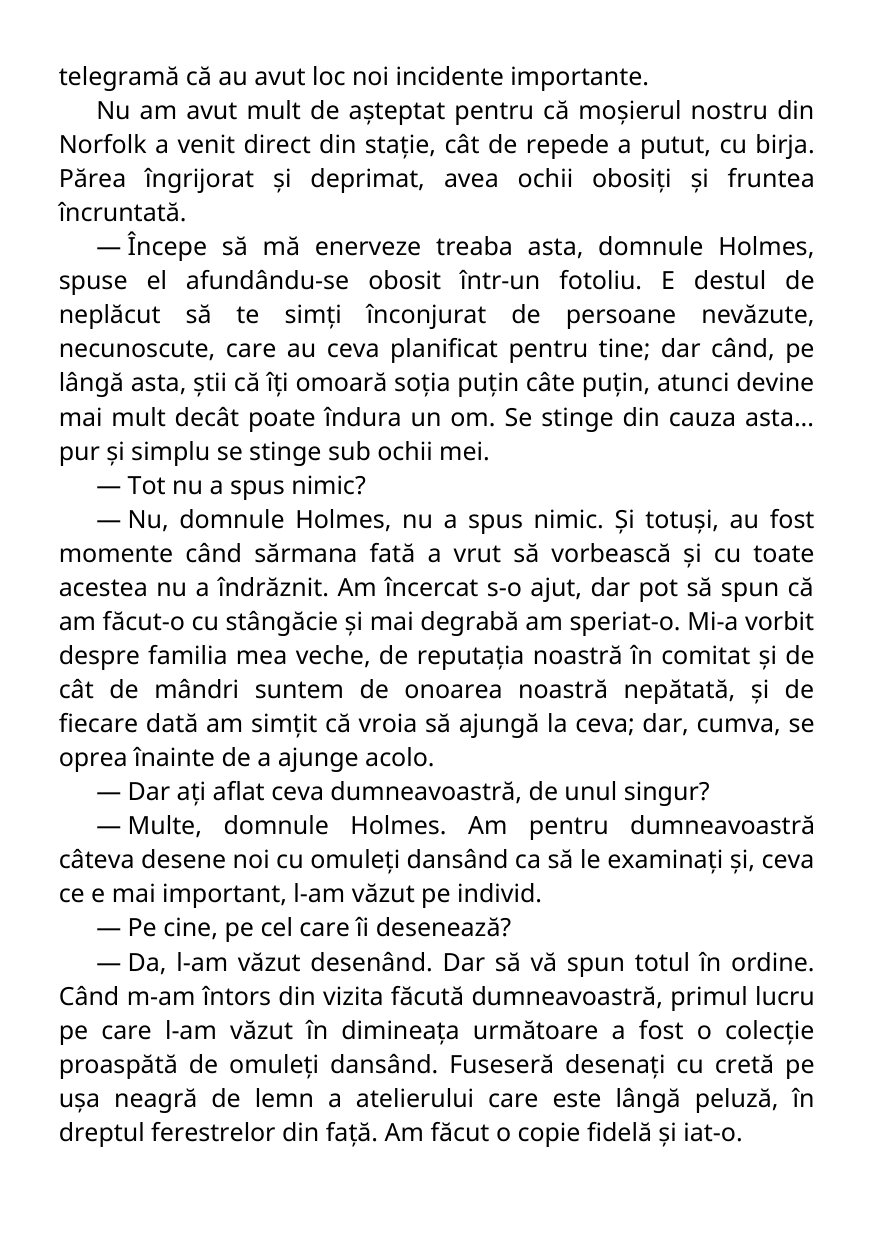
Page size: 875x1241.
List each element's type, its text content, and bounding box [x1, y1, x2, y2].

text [58, 58, 816, 93]
text — Pe cine, pe cel care îi desenează? [58, 910, 816, 944]
text — Începe să mă enerveze treaba asta, domnule Holmes, spuse el afundându-se obosit într-un fotoliu. E destul de neplăcut să te simţi înconjurat de persoane nevăzute, necunoscute, care au ceva planificat pentru tine; dar când, pe lângă asta, ştii că îţi omoară soţia puţin câte puţin, atunci devine mai mult decât poate îndura un om. Se stinge din cauza asta... pur şi simplu se stinge sub ochii mei. [58, 229, 816, 467]
text — Tot nu a spus nimic? [58, 467, 816, 501]
text — Dar aţi aflat ceva dumneavoastră, de unul singur? [58, 774, 816, 808]
text — Da, l-am văzut desenând. Dar să vă spun totul în ordine. Când m-am întors din vizita făcută dumneavoastră, primul lucru pe care l-am văzut în dimineaţa următoare a fost o colecţie proaspătă de omuleţi dansând. Fuseseră desenaţi cu cretă pe uşa neagră de lemn a atelierului care este lângă peluză, în dreptul ferestrelor din faţă. Am făcut o copie fidelă şi iat-o. [58, 944, 816, 1148]
text — Multe, domnule Holmes. Am pentru dumneavoastră câteva desene noi cu omuleţi dansând ca să le examinaţi şi, ceva ce e mai important, l-am văzut pe individ. [58, 808, 816, 910]
text — Nu, domnule Holmes, nu a spus nimic. Şi totuşi, au fost momente când sărmana fată a vrut să vorbească şi cu toate acestea nu a îndrăznit. Am încercat s-o ajut, dar pot să spun că am făcut-o cu stângăcie şi mai degrabă am speriat-o. Mi-a vorbit despre familia mea veche, de reputaţia noastră în comitat şi de cât de mândri suntem de onoarea noastră nepătată, şi de fiecare dată am simţit că vroia să ajungă la ceva; dar, cumva, se oprea înainte de a ajunge acolo. [58, 501, 816, 774]
text Nu am avut mult de aşteptat pentru că moşierul nostru din Norfolk a venit direct din staţie, cât de repede a putut, cu birja. Părea îngrijorat şi deprimat, avea ochii obosiţi şi fruntea încruntată. [58, 93, 816, 229]
